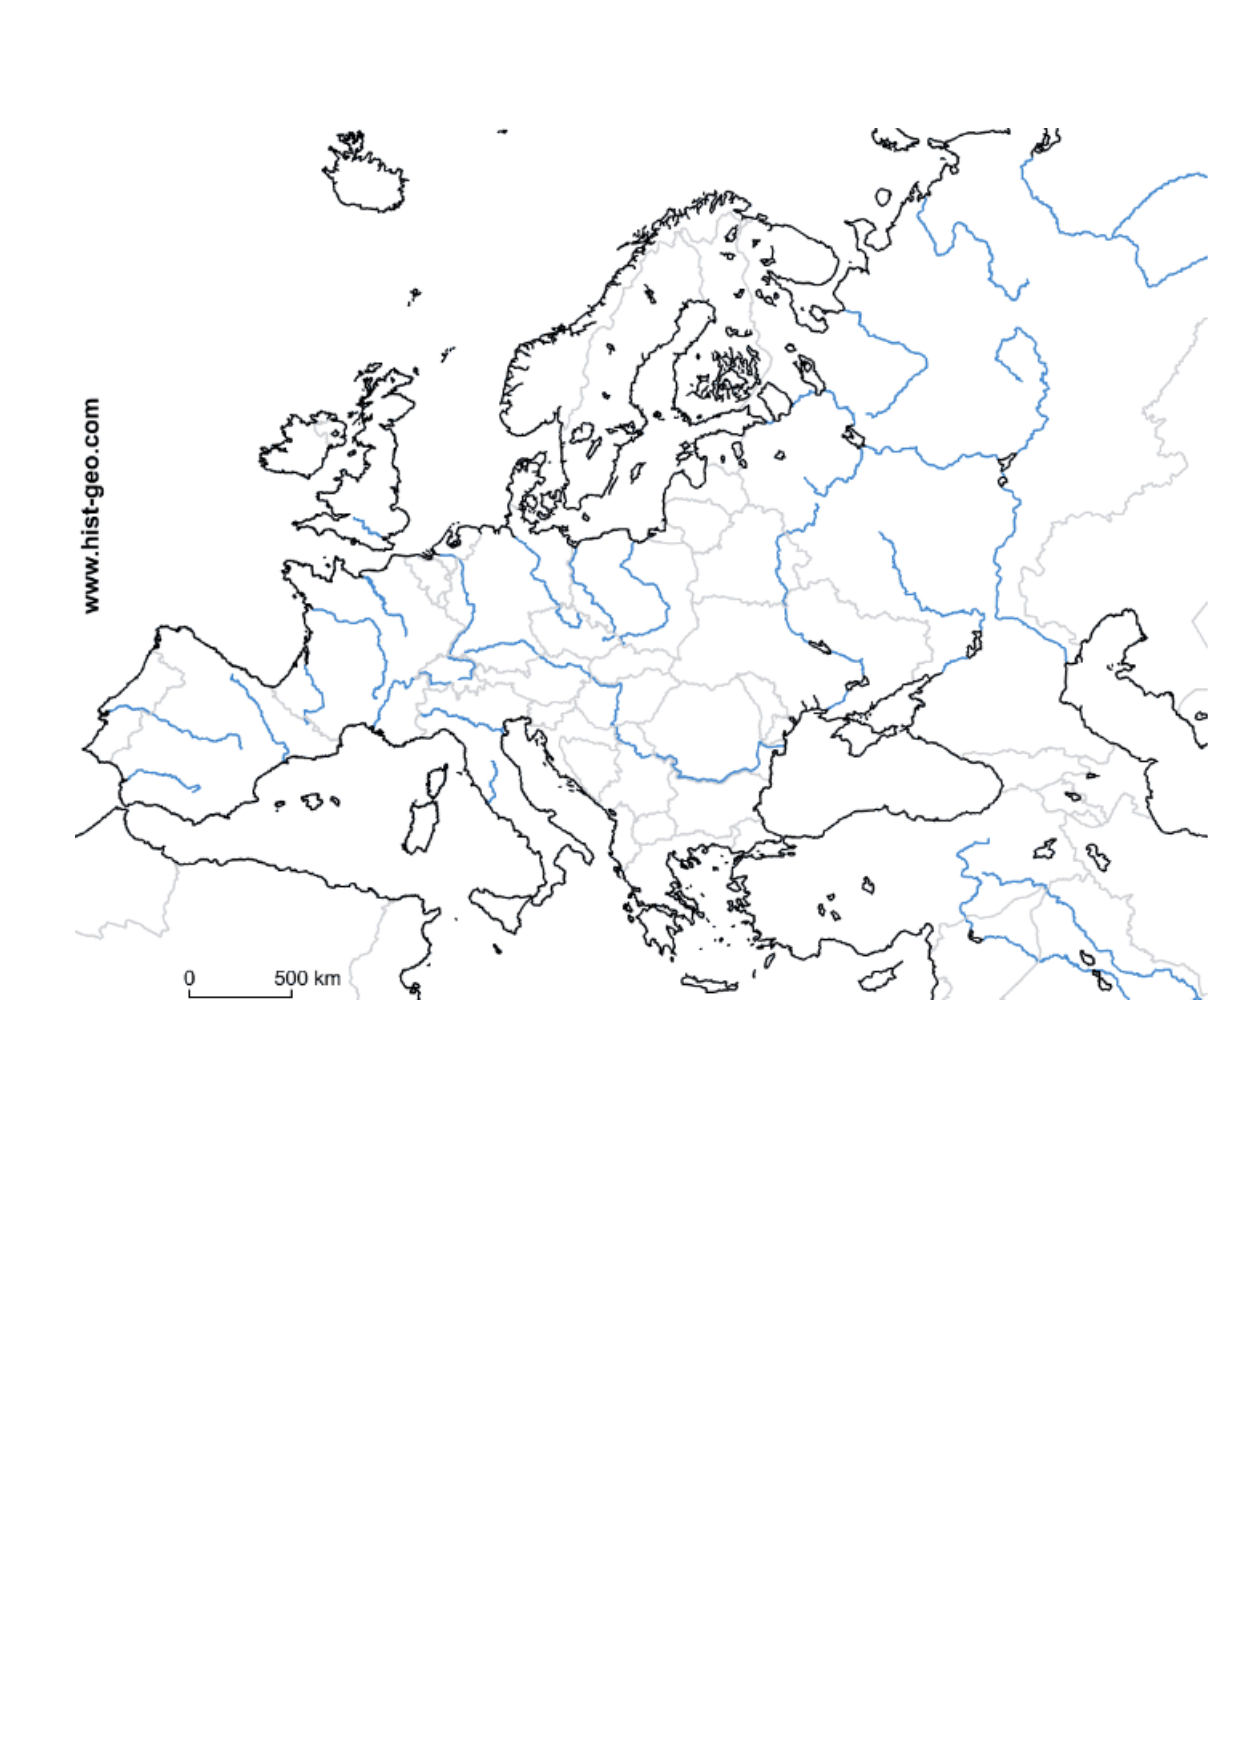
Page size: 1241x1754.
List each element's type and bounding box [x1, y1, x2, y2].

picture [75, 128, 1208, 1000]
